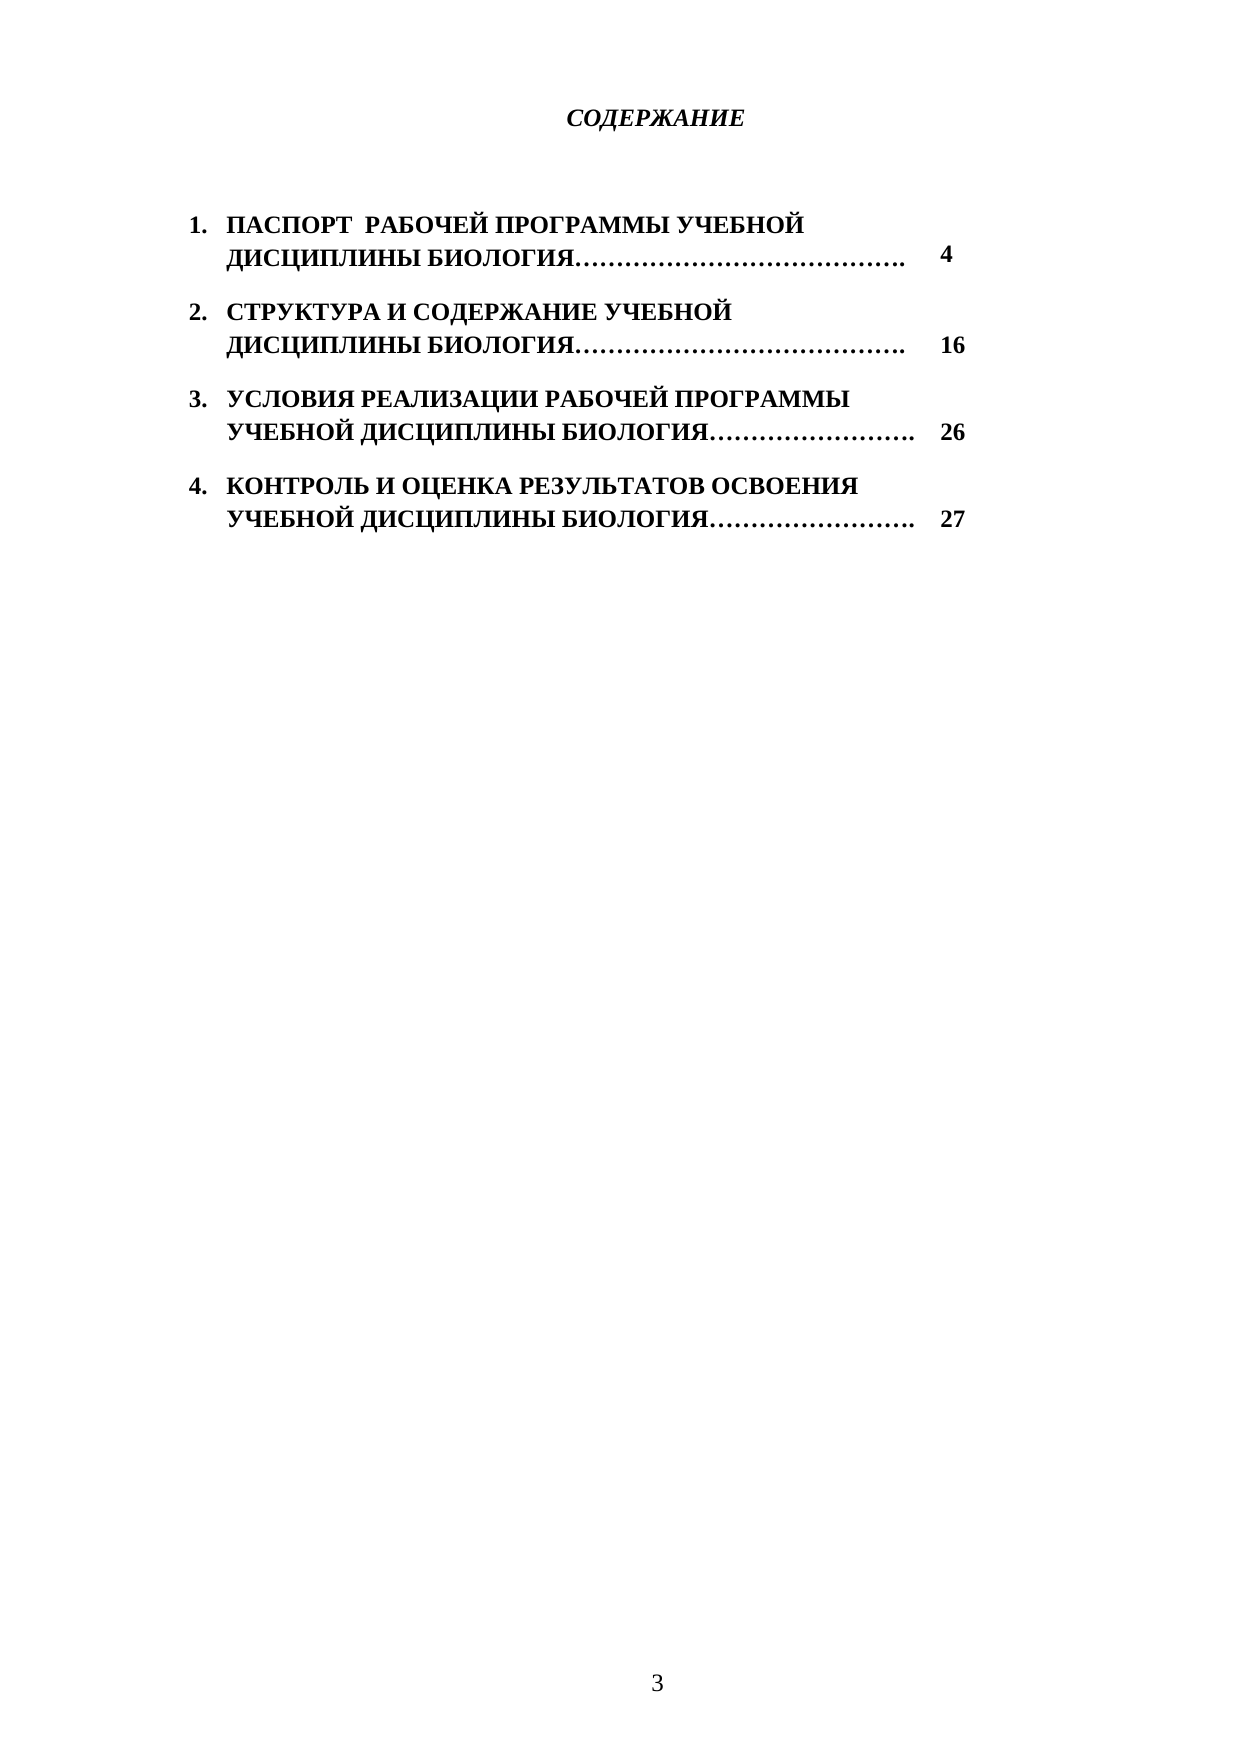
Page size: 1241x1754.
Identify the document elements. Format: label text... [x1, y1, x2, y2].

table_header ПАСПОРТ РАБОЧЕЙ ПРОГРАММЫ УЧЕБНОЙ ДИСЦИПЛИНЫ БИОЛОГИЯ…………………………………. [148, 210, 929, 297]
table_cell КОНТРОЛЬ И ОЦЕНКА РЕЗУЛЬТАТОВ ОСВОЕНИЯ УЧЕБНОЙ ДИСЦИПЛИНЫ БИОЛОГИЯ……………………. [148, 471, 929, 558]
table_cell 16 [929, 297, 1004, 384]
table_cell 27 [929, 471, 1004, 558]
text СОДЕРЖАНИЕ [148, 103, 1167, 131]
table_cell УСЛОВИЯ РЕАЛИЗАЦИИ РАБОЧЕЙ ПРОГРАММЫ УЧЕБНОЙ ДИСЦИПЛИНЫ БИОЛОГИЯ……………………. [148, 384, 929, 471]
table_cell 26 [929, 384, 1004, 471]
table_header 4 [929, 210, 1004, 297]
table_cell СТРУКТУРА И СОДЕРЖАНИЕ УЧЕБНОЙ ДИСЦИПЛИНЫ БИОЛОГИЯ…………………………………. [148, 297, 929, 384]
